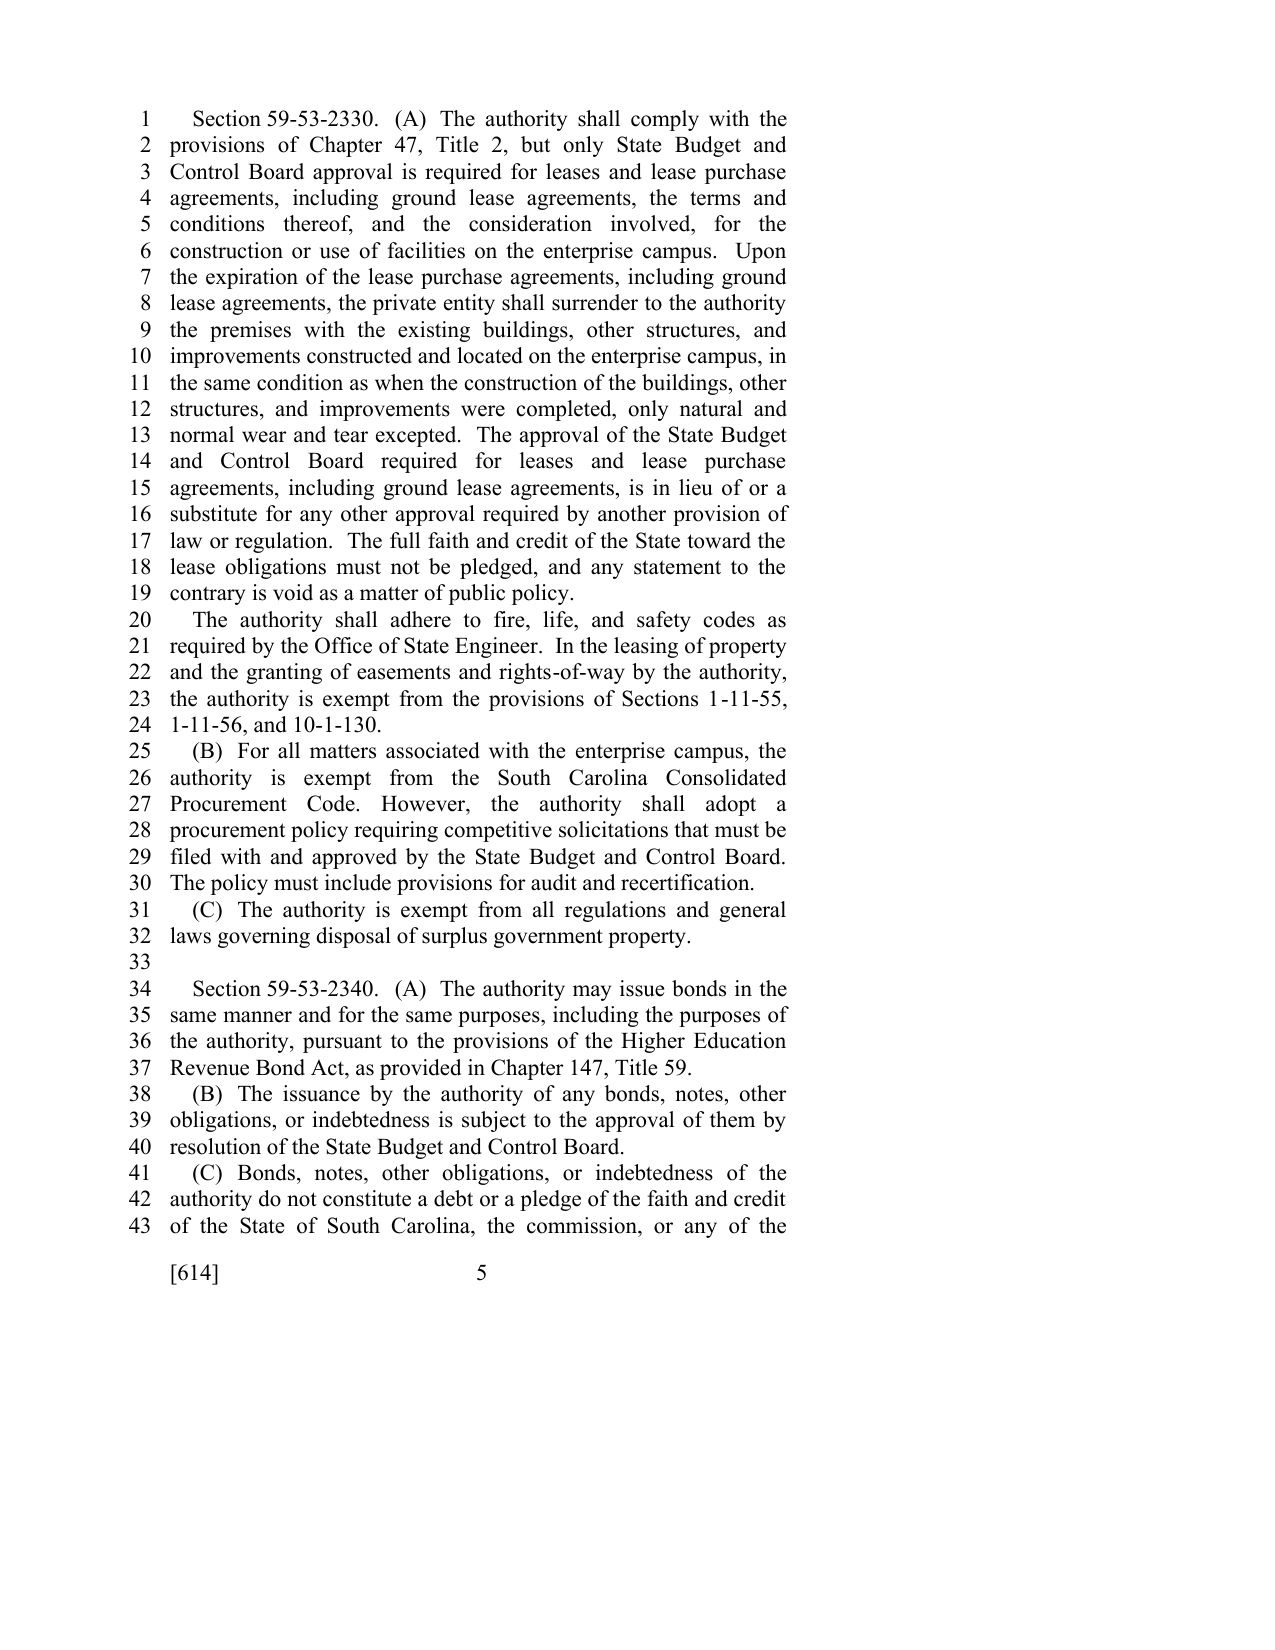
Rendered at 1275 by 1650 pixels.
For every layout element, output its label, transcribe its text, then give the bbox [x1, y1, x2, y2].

text Section 59-53-2340. (A) The authority may issue bonds in the same manner and for the same purposes, including the purposes of the authority, pursuant to the provisions of the Higher Education Revenue Bond Act, as provided in Chapter 147, Title 59. [169, 975, 787, 1080]
text (C) The authority is exempt from all regulations and general laws governing disposal of surplus government property. [169, 896, 787, 948]
text (B) The issuance by the authority of any bonds, notes, other obligations, or indebtedness is subject to the approval of them by resolution of the State Budget and Control Board. [169, 1080, 787, 1159]
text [169, 1159, 787, 1238]
text The authority shall adhere to fire, life, and safety codes as required by the Office of State Engineer. In the leasing of property and the granting of easements and rights-of-way by the authority, the authority is exempt from the provisions of Sections 1-11-55, 1-11-56, and 10-1-130. [169, 606, 787, 737]
text Section 59-53-2330. (A) The authority shall comply with the provisions of Chapter 47, Title 2, but only State Budget and Control Board approval is required for leases and lease purchase agreements, including ground lease agreements, the terms and conditions thereof, and the consideration involved, for the construction or use of facilities on the enterprise campus. Upon the expiration of the lease purchase agreements, including ground lease agreements, the private entity shall surrender to the authority the premises with the existing buildings, other structures, and improvements constructed and located on the enterprise campus, in the same condition as when the construction of the buildings, other structures, and improvements were completed, only natural and normal wear and tear excepted. The approval of the State Budget and Control Board required for leases and lease purchase agreements, including ground lease agreements, is in lieu of or a substitute for any other approval required by another provision of law or regulation. The full faith and credit of the State toward the lease obligations must not be pledged, and any statement to the contrary is void as a matter of public policy. [169, 105, 787, 606]
text (B) For all matters associated with the enterprise campus, the authority is exempt from the South Carolina Consolidated Procurement Code. However, the authority shall adopt a procurement policy requiring competitive solicitations that must be filed with and approved by the State Budget and Control Board. The policy must include provisions for audit and recertification. [169, 737, 787, 896]
